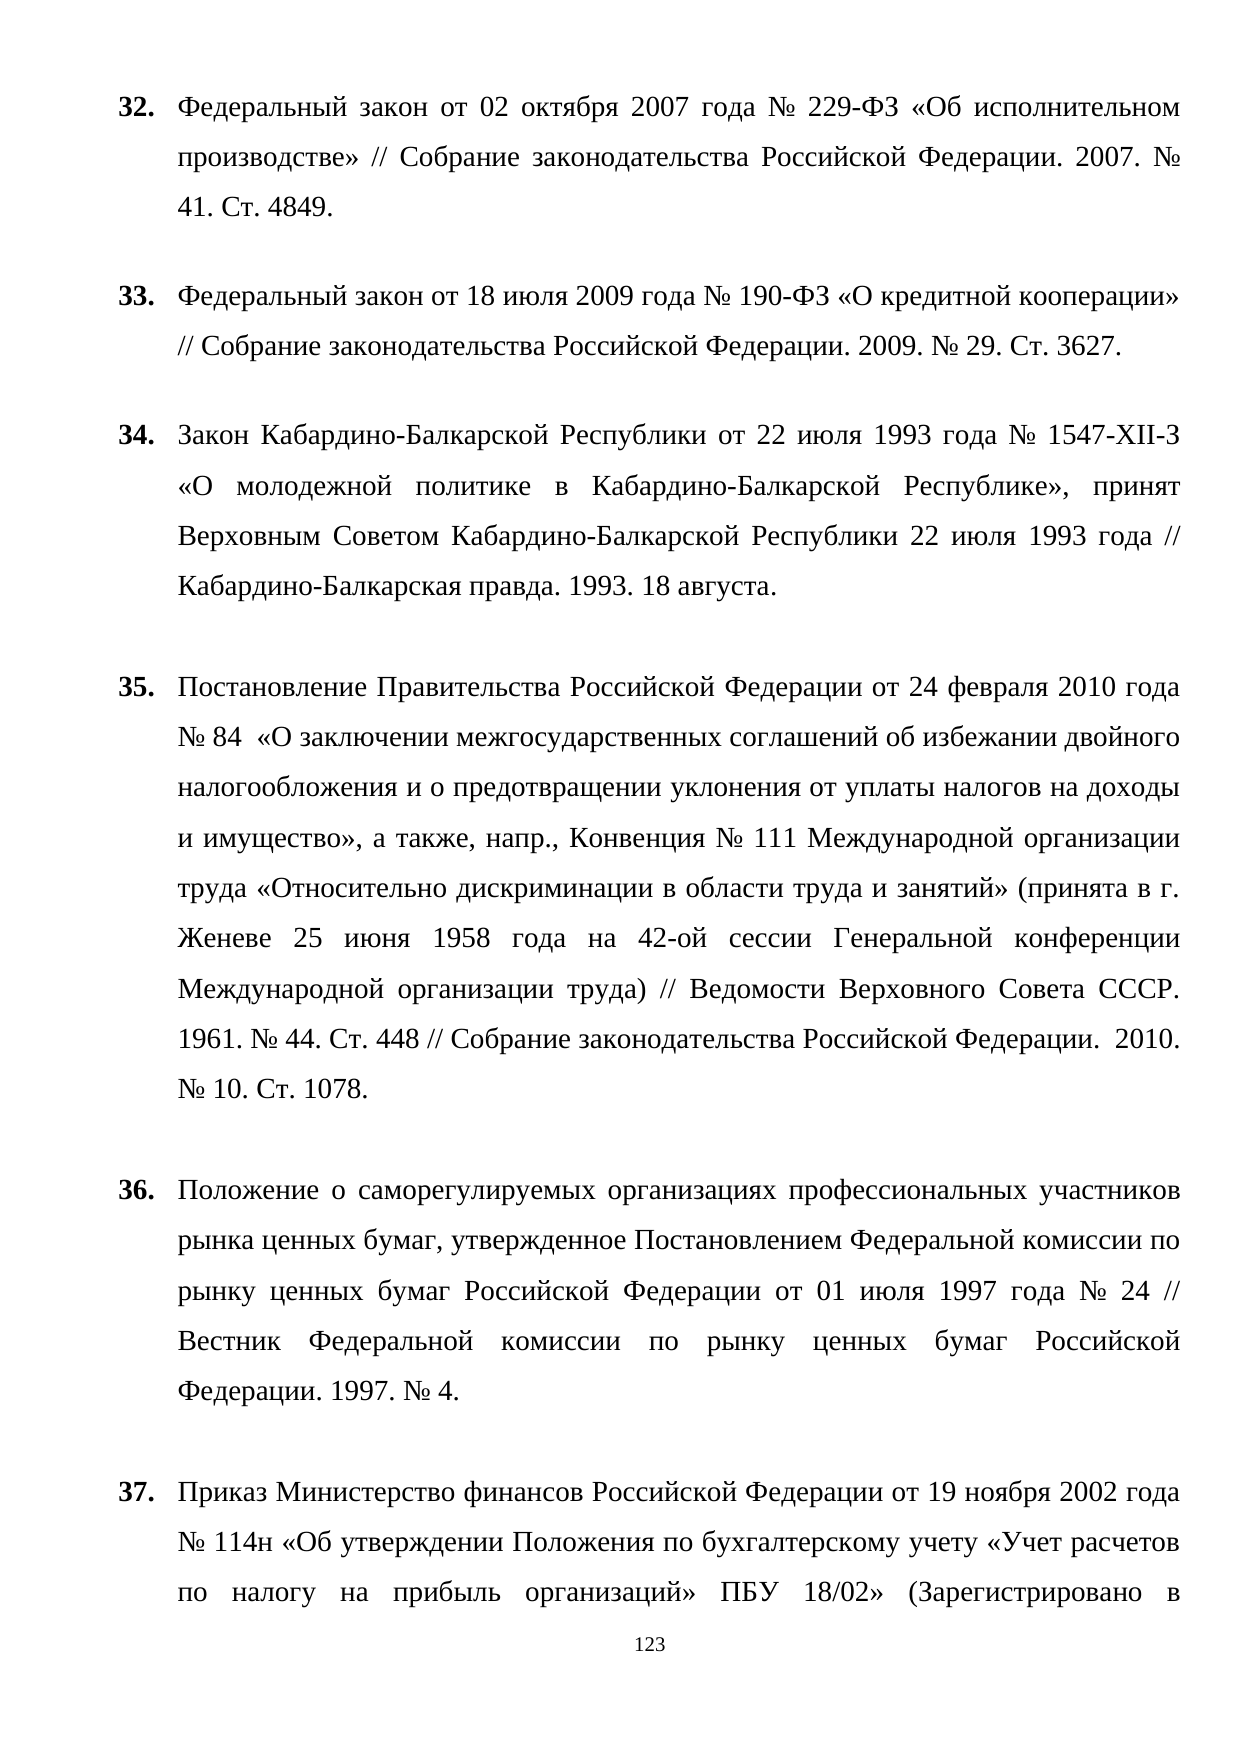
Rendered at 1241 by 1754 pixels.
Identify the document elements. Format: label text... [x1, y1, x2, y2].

list Закон Кабардино-Балкарской Республики от 22 июля 1993 года № 1547-XII-З «О молодежной политике в Кабардино-Балкарской Республике», принят Верховным Советом Кабардино-Балкарской Республики 22 июля 1993 года // Кабардино-Балкарская правда. 1993. 18 августа. [118, 417, 1181, 602]
list Федеральный закон от 18 июля 2009 года № 190-ФЗ «О кредитной кооперации» // Собрание законодательства Российской Федерации. 2009. № 29. Ст. 3627. [118, 278, 1181, 362]
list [118, 1474, 1181, 1608]
list Положение о саморегулируемых организациях профессиональных участников рынка ценных бумаг, утвержденное Постановлением Федеральной комиссии по рынку ценных бумаг Российской Федерации от 01 июля 1997 года № 24 // Вестник Федеральной комиссии по рынку ценных бумаг Российской Федерации. 1997. № 4. [118, 1172, 1181, 1407]
list Федеральный закон от 02 октября 2007 года № 229-ФЗ «Об исполнительном производстве» // Собрание законодательства Российской Федерации. 2007. № 41. Ст. 4849. [118, 89, 1181, 223]
list Постановление Правительства Российской Федерации от 24 февраля 2010 года № 84 «О заключении межгосударственных соглашений об избежании двойного налогообложения и о предотвращении уклонения от уплаты налогов на доходы и имущество», а также, напр., Конвенция № 111 Международной организации труда «Относительно дискриминации в области труда и занятий» (принята в г. Женеве 25 июня 1958 года на 42-ой сессии Генеральной конференции Международной организации труда) // Ведомости Верховного Совета СССР. 1961. № 44. Ст. 448 // Собрание законодательства Российской Федерации. 2010. № 10. Ст. 1078. [118, 669, 1181, 1105]
